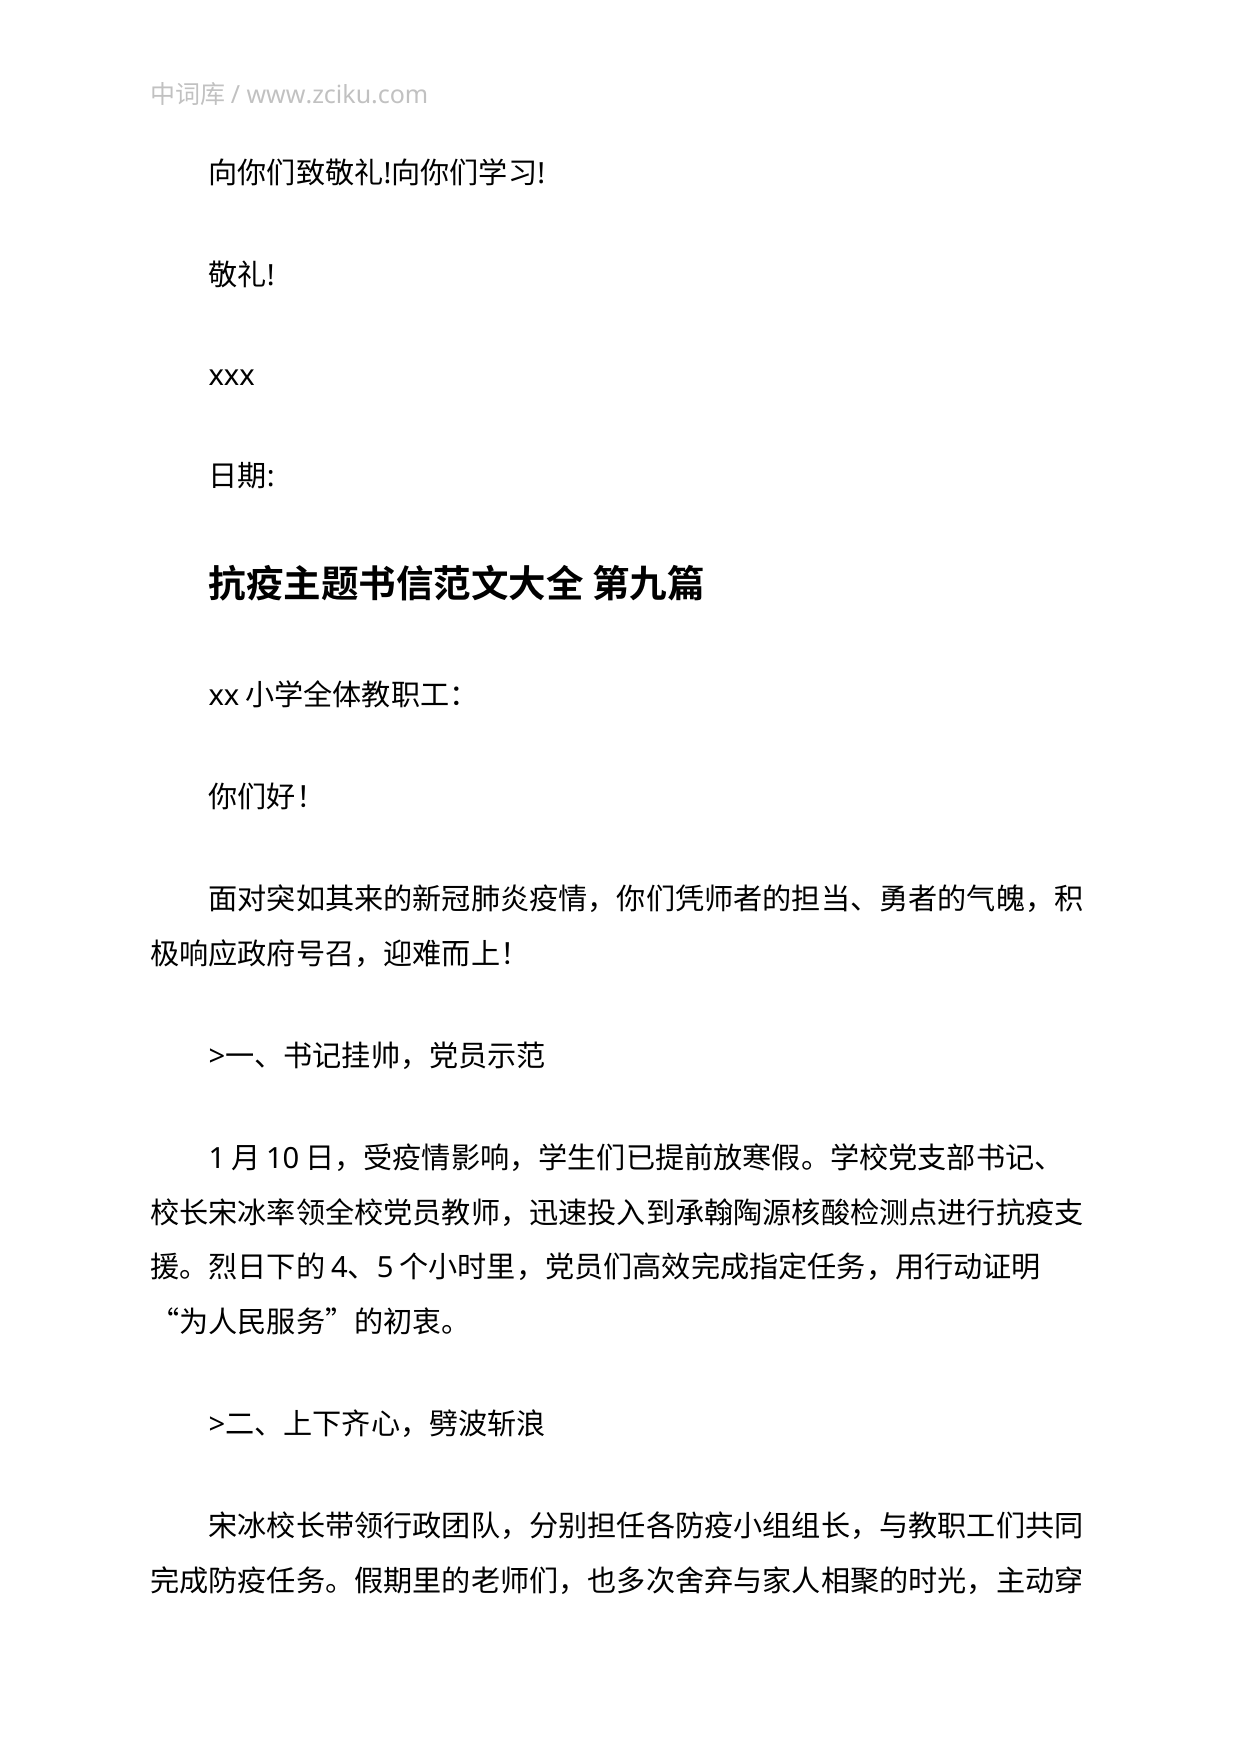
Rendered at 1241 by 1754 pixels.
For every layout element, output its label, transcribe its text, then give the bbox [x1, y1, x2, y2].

text 日期: [150, 452, 1090, 495]
text 向你们致敬礼!向你们学习! [150, 150, 1090, 192]
text xxx [150, 354, 1090, 394]
text 面对突如其来的新冠肺炎疫情，你们凭师者的担当、勇者的气魄，积极响应政府号召，迎难而上！ [150, 876, 1090, 973]
text >二、上下齐心，劈波斩浪 [150, 1401, 1090, 1443]
text 1月10日，受疫情影响，学生们已提前放寒假。学校党支部书记、校长宋冰率领全校党员教师，迅速投入到承翰陶源核酸检测点进行抗疫支援。烈日下的4、5个小时里，党员们高效完成指定任务，用行动证明“为人民服务”的初衷。 [150, 1134, 1090, 1341]
text 你们好！ [150, 774, 1090, 816]
text >一、书记挂帅，党员示范 [150, 1032, 1090, 1074]
text 抗疫主题书信范文大全 第九篇 [150, 554, 1090, 609]
text 敬礼! [150, 252, 1090, 294]
text xx小学全体教职工： [150, 672, 1090, 714]
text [150, 1503, 1090, 1600]
